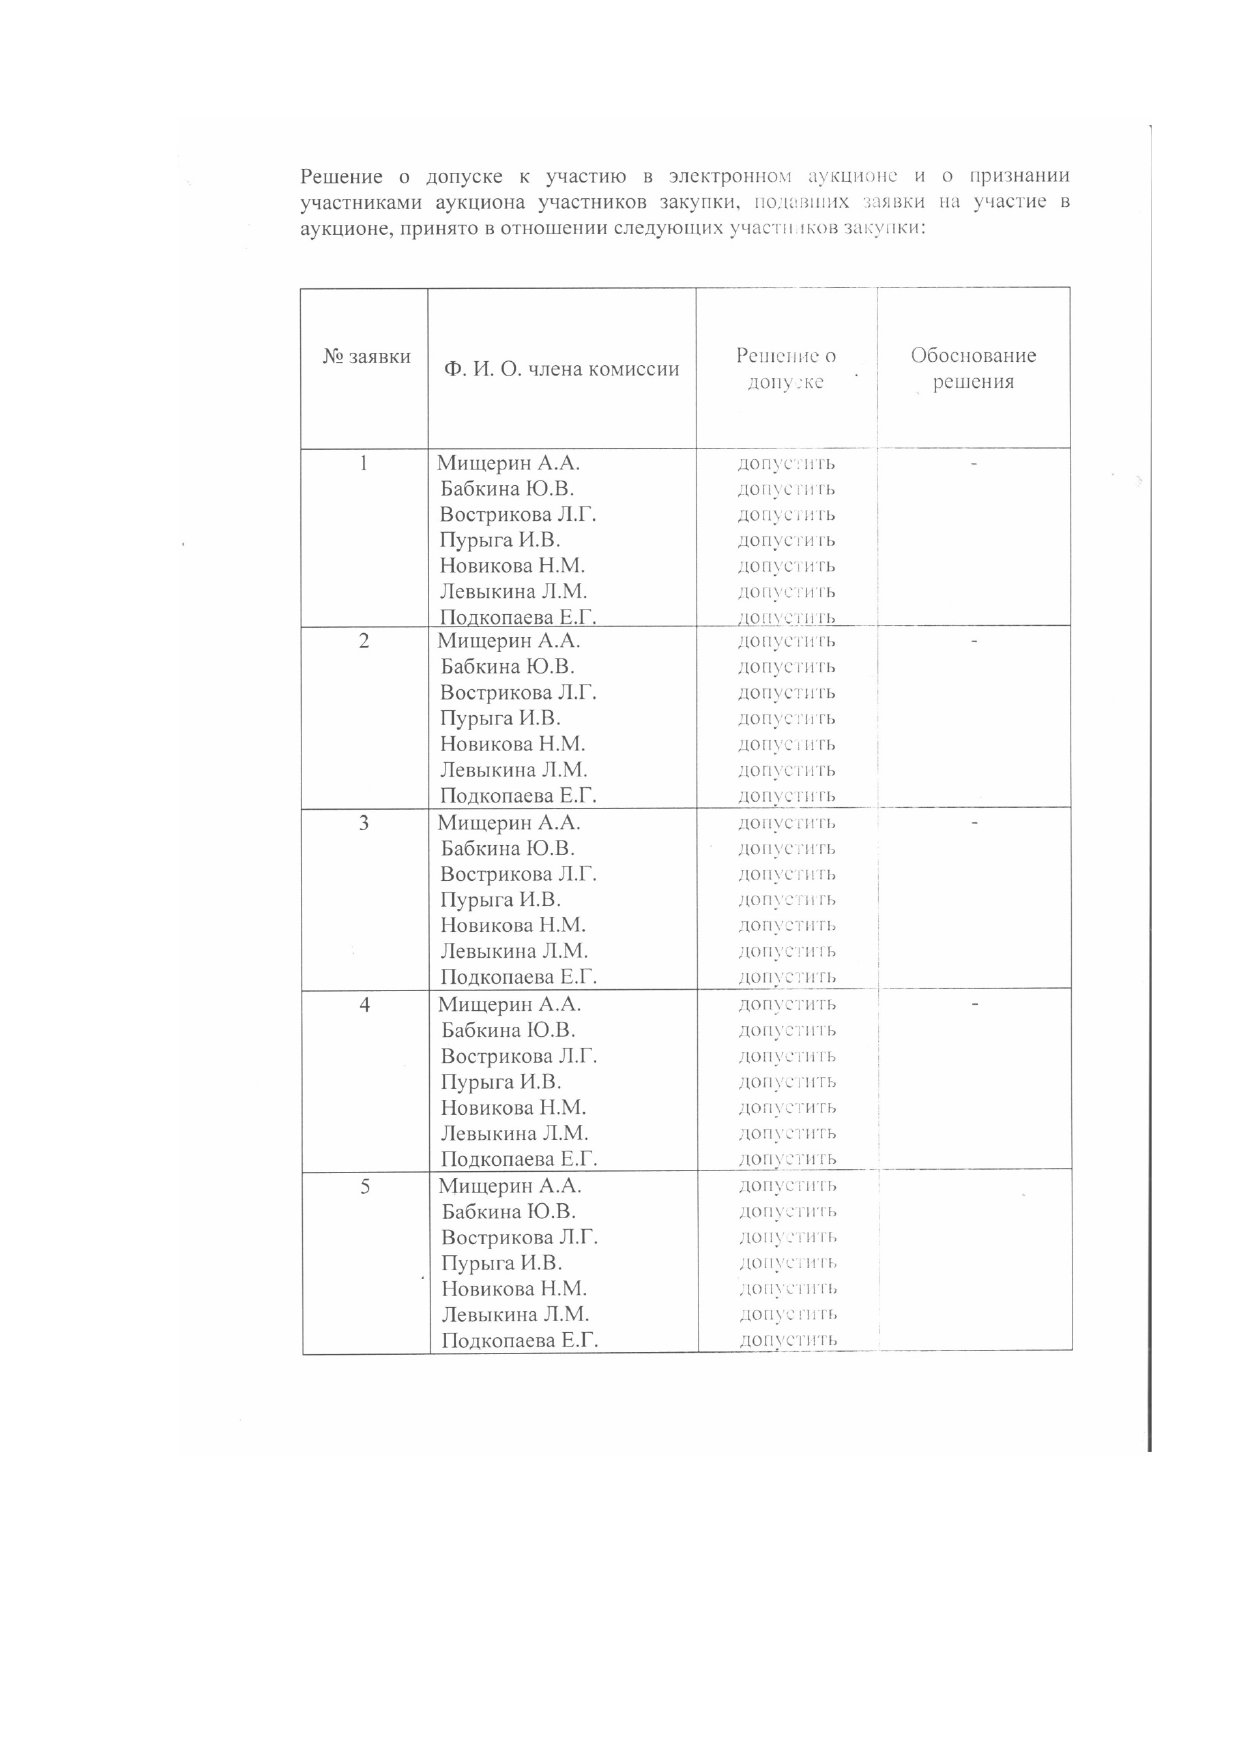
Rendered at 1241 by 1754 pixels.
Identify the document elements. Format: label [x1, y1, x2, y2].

picture [177, 118, 1152, 1456]
